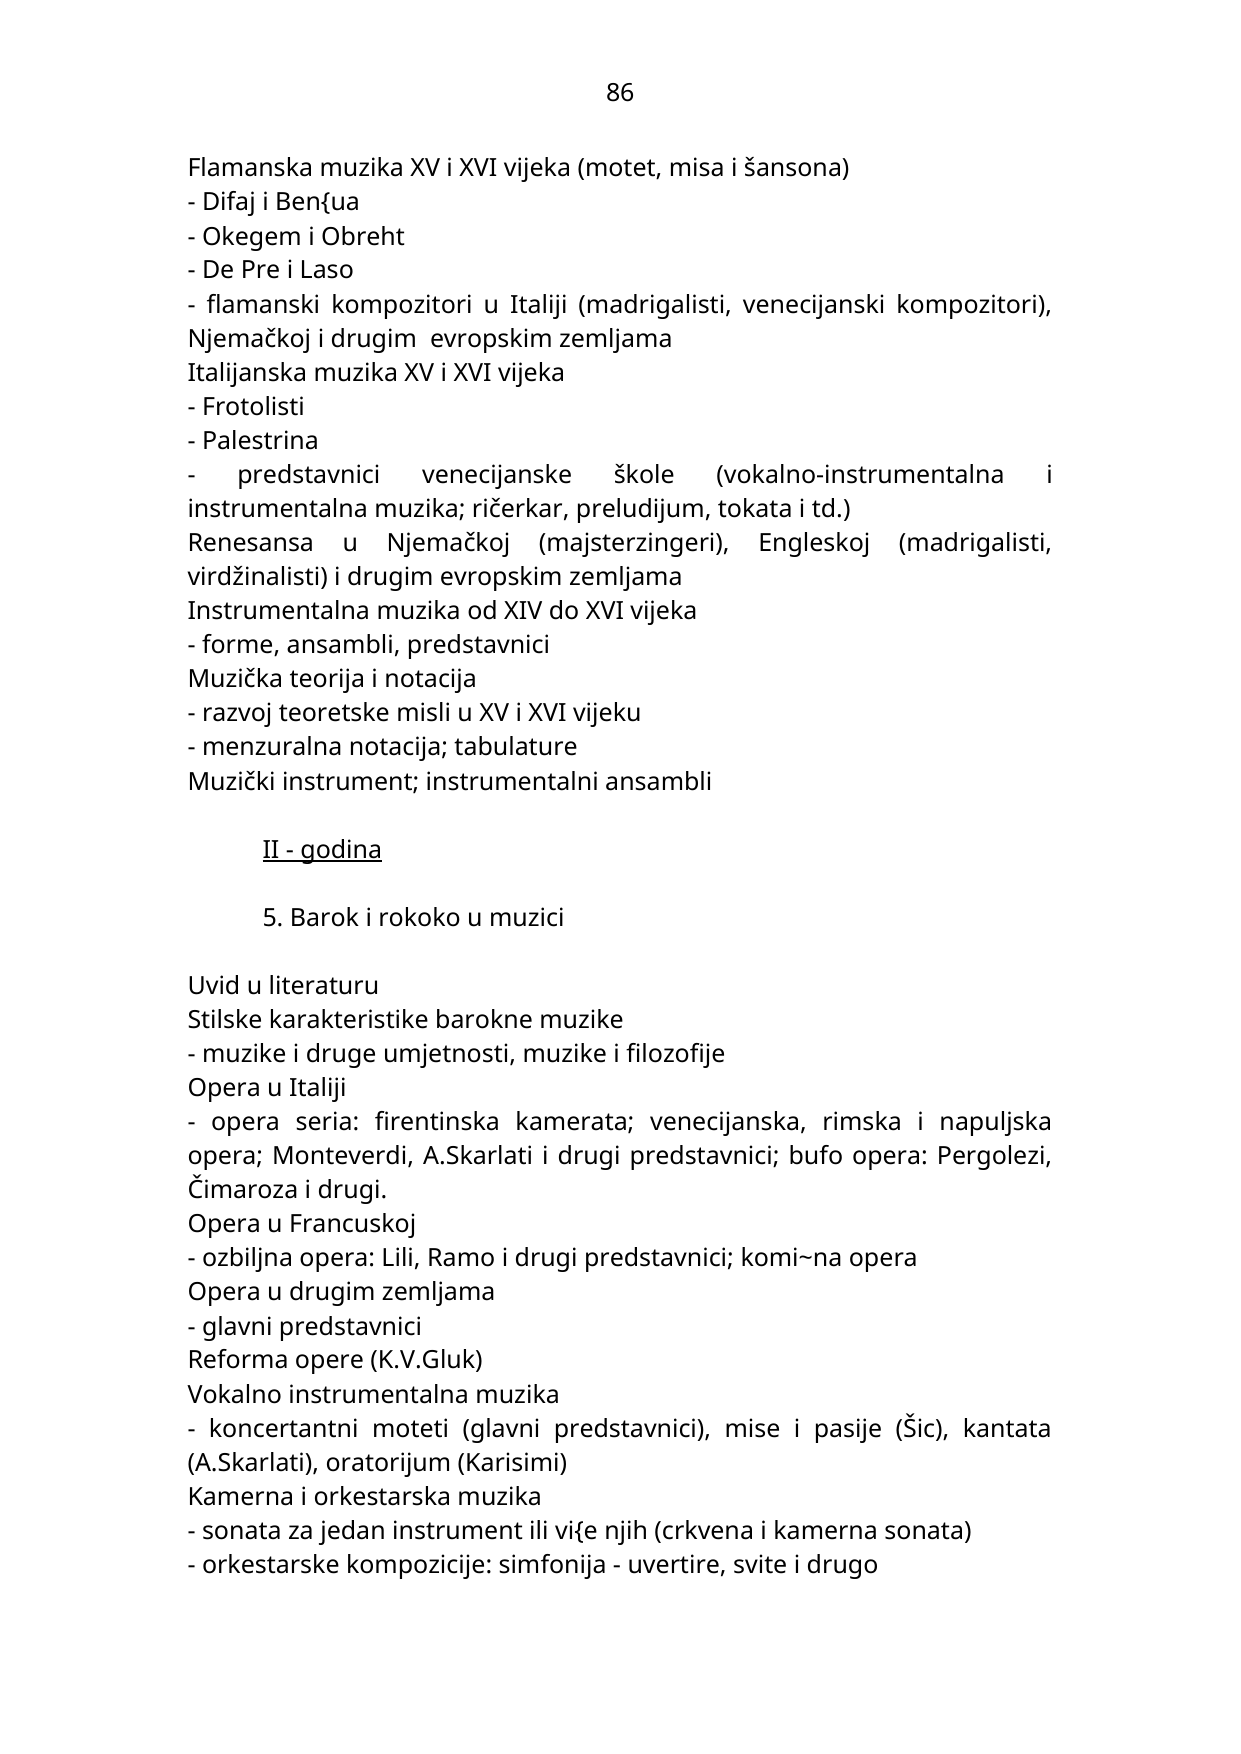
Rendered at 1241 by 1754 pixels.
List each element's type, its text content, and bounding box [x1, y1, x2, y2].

text Instrumentalna muzika od XIV do XVI vijeka [187, 593, 1053, 627]
text Italijanska muzika XV i XVI vijeka [187, 354, 1053, 388]
text Stilske karakteristike barokne muzike [187, 1002, 1053, 1036]
text Uvid u literaturu [187, 967, 1053, 1002]
text - koncertantni moteti (glavni predstavnici), mise i pasije (Šic), kantata (A.Skarlati), oratorijum (Karisimi) [187, 1410, 1053, 1478]
text - razvoj teoretske misli u XV i XVI vijeku [187, 695, 1053, 729]
text Reforma opere (K.V.Gluk) [187, 1342, 1053, 1376]
text Flamanska muzika XV i XVI vijeka (motet, misa i šansona) [187, 150, 1053, 184]
text - predstavnici venecijanske škole (vokalno-instrumentalna i instrumentalna muzika; ričerkar, preludijum, tokata i td.) [187, 457, 1053, 525]
text - De Pre i Laso [187, 252, 1053, 286]
text Vokalno instrumentalna muzika [187, 1376, 1053, 1410]
text Kamerna i orkestarska muzika [187, 1478, 1053, 1512]
text Muzička teorija i notacija [187, 661, 1053, 695]
text - menzuralna notacija; tabulature [187, 729, 1053, 763]
text - forme, ansambli, predstavnici [187, 627, 1053, 661]
text Renesansa u Njemačkoj (majsterzingeri), Engleskoj (madrigalisti, virdžinalisti) i drugim evropskim zemljama [187, 525, 1053, 593]
text - ozbiljna opera: Lili, Ramo i drugi predstavnici; komi~na opera [187, 1240, 1053, 1274]
text - orkestarske kompozicije: simfonija - uvertire, svite i drugo [187, 1547, 1053, 1581]
text - Palestrina [187, 422, 1053, 457]
text Muzički instrument; instrumentalni ansambli [187, 763, 1053, 797]
text II - godina [187, 831, 1053, 865]
text - Okegem i Obreht [187, 218, 1053, 252]
text - flamanski kompozitori u Italiji (madrigalisti, venecijanski kompozitori), Njemačkoj i drugim evropskim zemljama [187, 286, 1053, 354]
text 5. Barok i rokoko u muzici [187, 899, 1053, 933]
text - glavni predstavnici [187, 1308, 1053, 1342]
text - muzike i druge umjetnosti, muzike i filozofije [187, 1036, 1053, 1070]
text - Difaj i Ben{ua [187, 184, 1053, 218]
text Opera u Francuskoj [187, 1206, 1053, 1240]
text Opera u Italiji [187, 1070, 1053, 1104]
text - Frotolisti [187, 388, 1053, 422]
text Opera u drugim zemljama [187, 1274, 1053, 1308]
text - sonata za jedan instrument ili vi{e njih (crkvena i kamerna sonata) [187, 1512, 1053, 1547]
text - opera seria: firentinska kamerata; venecijanska, rimska i napuljska opera; Monteverdi, A.Skarlati i drugi predstavnici; bufo opera: Pergolezi, Čimaroza i drugi. [187, 1104, 1053, 1206]
